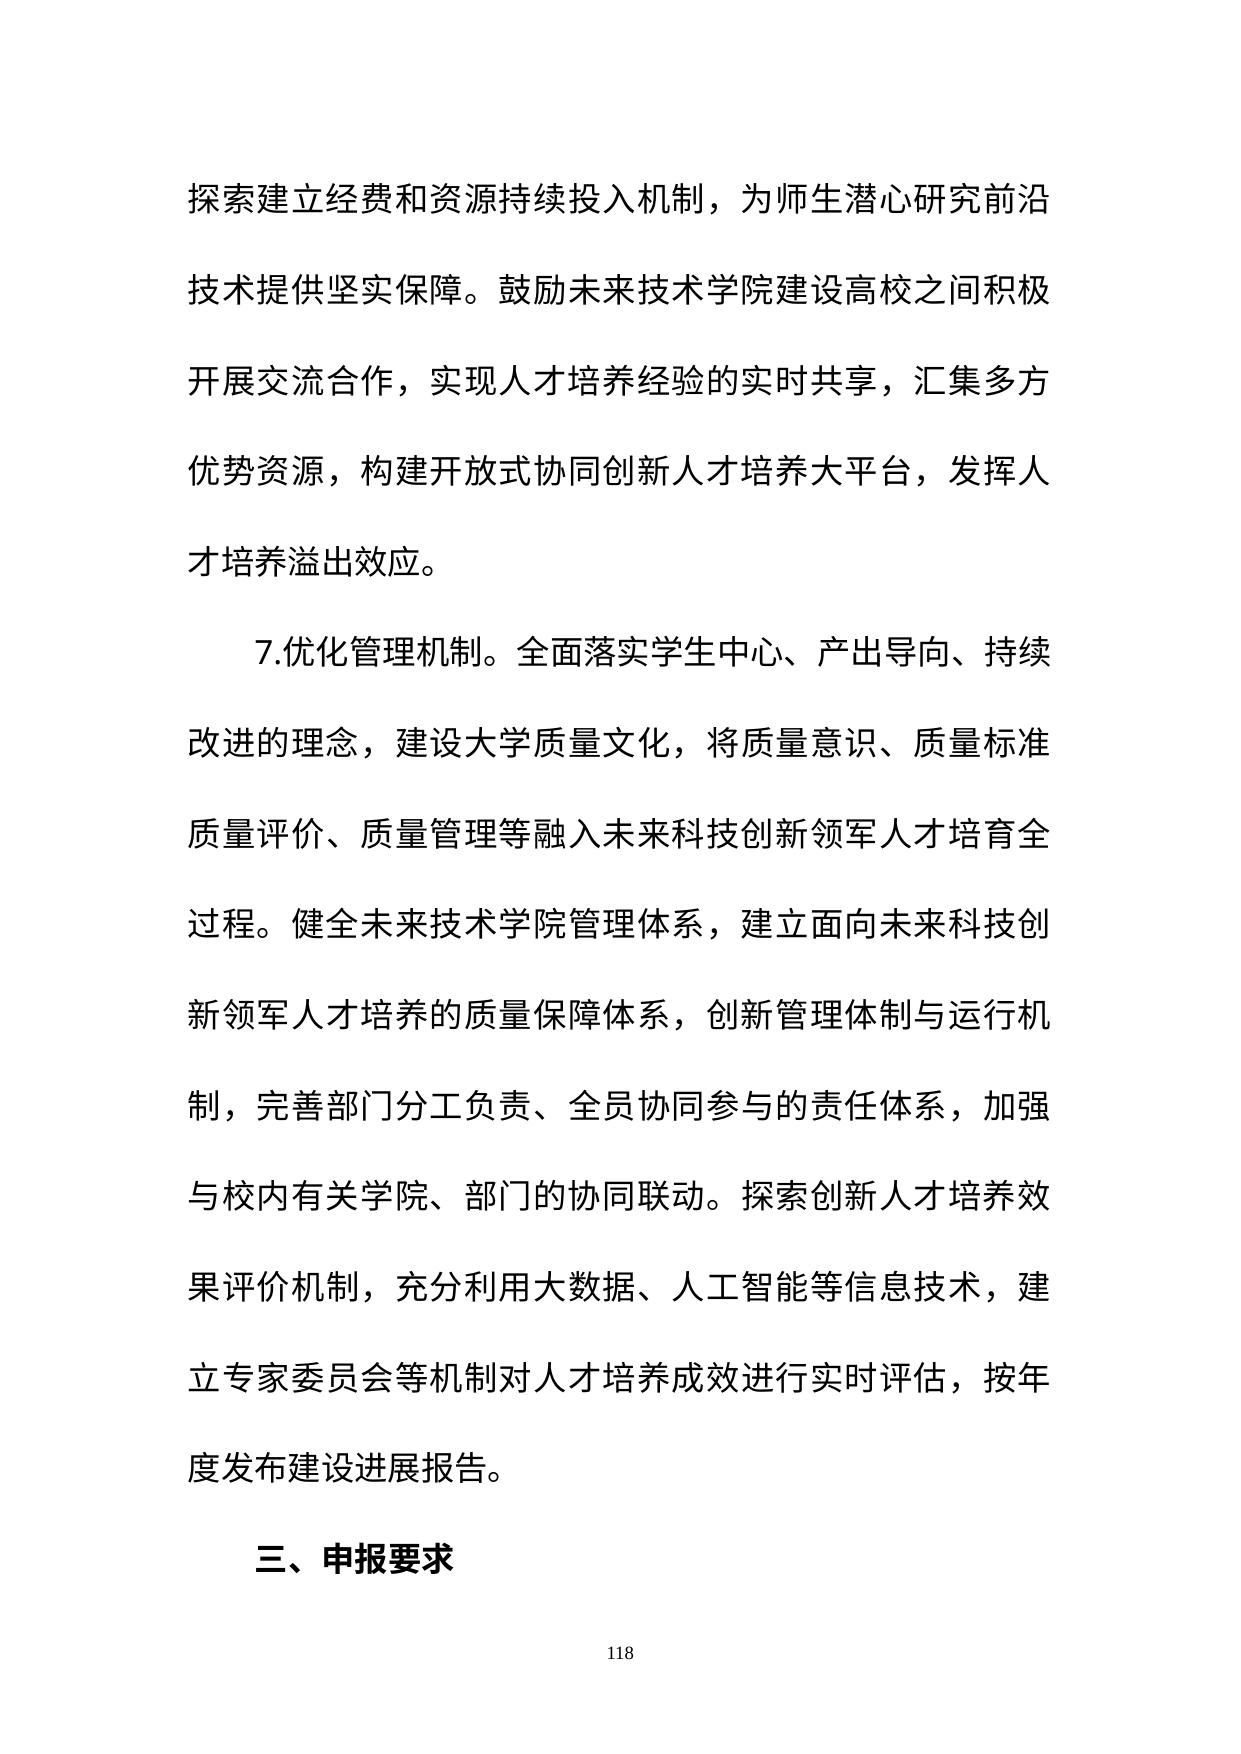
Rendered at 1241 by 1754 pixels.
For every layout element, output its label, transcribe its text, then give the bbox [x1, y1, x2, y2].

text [187, 152, 1053, 605]
text 三、申报要求 [187, 1511, 1053, 1602]
text 7.优化管理机制。全面落实学生中心、产出导向、持续改进的理念，建设大学质量文化，将质量意识、质量标准、质量评价、质量管理等融入未来科技创新领军人才培育全过程。健全未来技术学院管理体系，建立面向未来科技创新领军人才培养的质量保障体系，创新管理体制与运行机制，完善部门分工负责、全员协同参与的责任体系，加强与校内有关学院、部门的协同联动。探索创新人才培养效果评价机制，充分利用大数据、人工智能等信息技术，建立专家委员会等机制对人才培养成效进行实时评估，按年度发布建设进展报告。 [187, 605, 1053, 1511]
